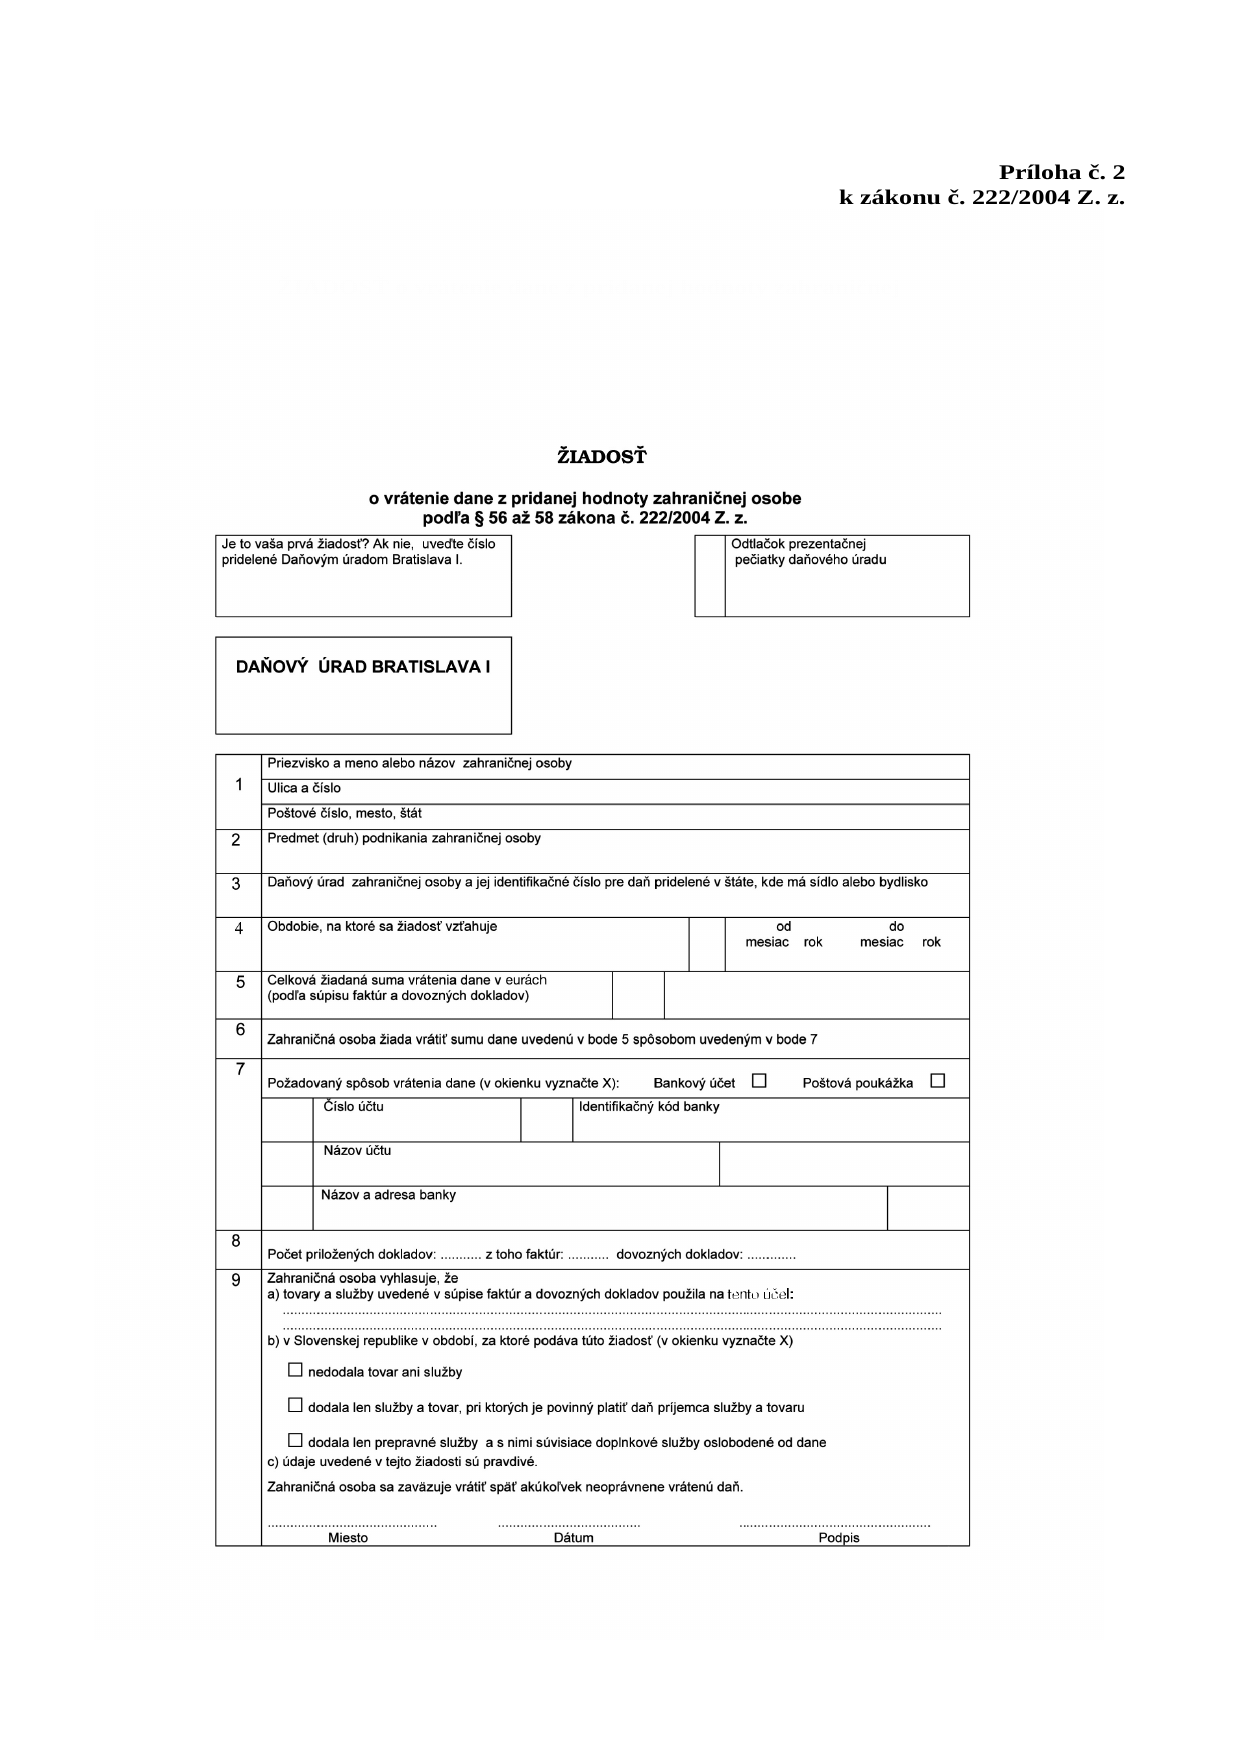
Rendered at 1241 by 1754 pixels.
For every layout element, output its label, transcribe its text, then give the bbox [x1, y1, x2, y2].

subtitle Príloha č. 2 k zákonu č. 222/2004 Z. z. [825, 160, 1125, 209]
picture [93, 209, 1104, 1640]
